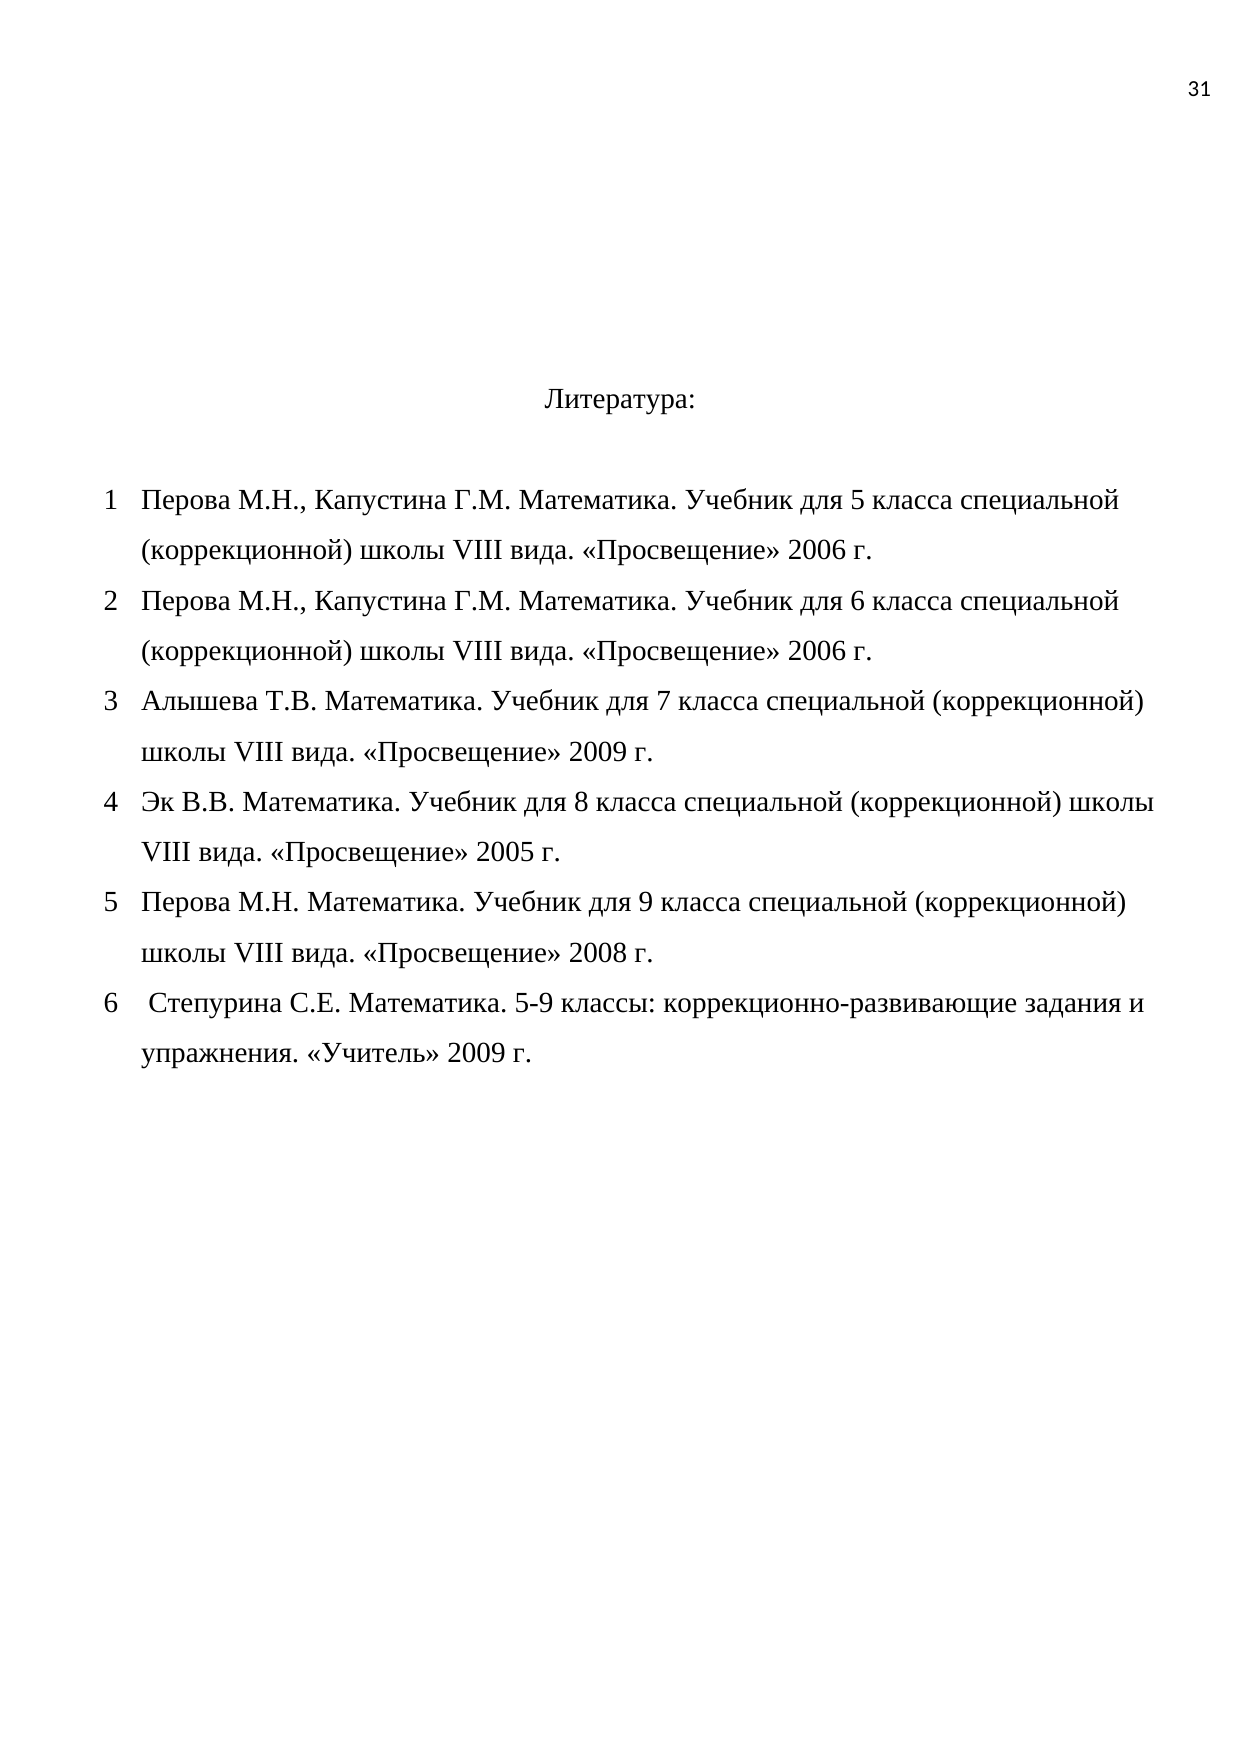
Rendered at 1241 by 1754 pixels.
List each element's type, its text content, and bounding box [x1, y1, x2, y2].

list Перова М.Н. Математика. Учебник для 9 класса специальной (коррекционной) школы VIII вида. «Просвещение» 2008 г. [103, 884, 1211, 968]
list Алышева Т.В. Математика. Учебник для 7 класса специальной (коррекционной) школы VIII вида. «Просвещение» 2009 г. [103, 683, 1211, 767]
list Степурина С.Е. Математика. 5-9 классы: коррекционно-развивающие задания и упражнения. «Учитель» 2009 г. [103, 985, 1211, 1069]
text Литература: [29, 381, 1211, 415]
list Перова М.Н., Капустина Г.М. Математика. Учебник для 6 класса специальной (коррекционной) школы VIII вида. «Просвещение» 2006 г. [103, 583, 1211, 667]
list Эк В.В. Математика. Учебник для 8 класса специальной (коррекционной) школы VIII вида. «Просвещение» 2005 г. [103, 784, 1211, 868]
list Перова М.Н., Капустина Г.М. Математика. Учебник для 5 класса специальной (коррекционной) школы VIII вида. «Просвещение» 2006 г. [103, 482, 1211, 566]
